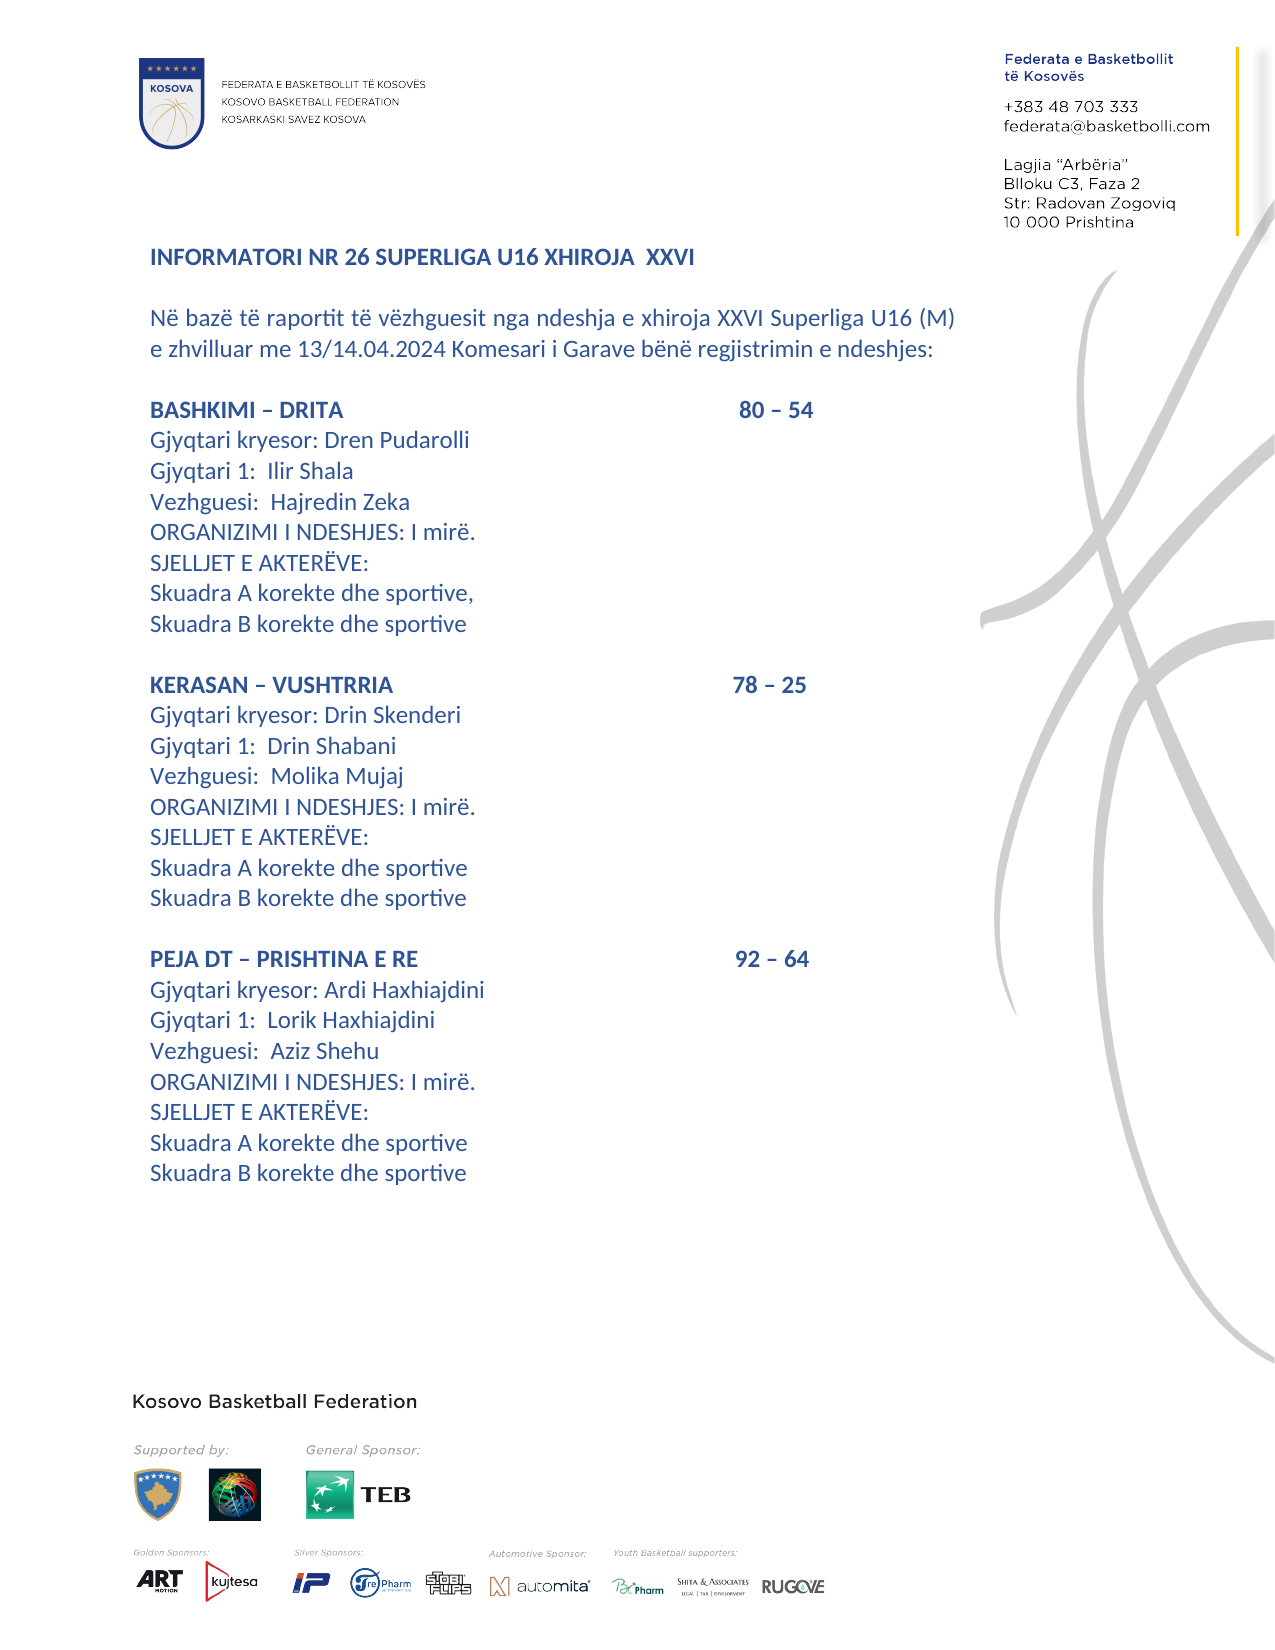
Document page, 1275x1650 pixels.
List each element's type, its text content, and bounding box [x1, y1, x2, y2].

text KERASAN – VUSHTRRIA 78 – 25 [150, 669, 976, 699]
text PEJA DT – PRISHTINA E RE 92 – 64 [150, 943, 976, 974]
text ORGANIZIMI I NDESHJES: I mirë. [150, 516, 976, 547]
text Gjyqtari 1: Ilir Shala [150, 455, 976, 486]
text ORGANIZIMI I NDESHJES: I mirë. [150, 791, 976, 821]
text Skuadra A korekte dhe sportive [150, 852, 976, 882]
text Gjyqtari 1: Drin Shabani [150, 730, 976, 760]
text SJELLJET E AKTERËVE: [150, 821, 976, 852]
picture [96, 0, 460, 222]
text BASHKIMI – DRITA 80 – 54 [150, 394, 976, 425]
text Skuadra B korekte dhe sportive [150, 882, 976, 913]
text SJELLJET E AKTERËVE: [150, 1096, 976, 1127]
picture [976, 28, 1275, 1377]
text ORGANIZIMI I NDESHJES: I mirë. [150, 1066, 976, 1096]
picture [28, 1339, 938, 1650]
text INFORMATORI NR 26 SUPERLIGA U16 XHIROJA XXVI [150, 242, 976, 272]
text Skuadra A korekte dhe sportive, [150, 577, 976, 608]
text Vezhguesi: Aziz Shehu [150, 1035, 976, 1066]
text Skuadra A korekte dhe sportive [150, 1127, 976, 1157]
text Në bazë të raportit të vëzhguesit nga ndeshja e xhiroja XXVI Superliga U16 (M) e zhvilluar me 13/14.04.2024 Komesari i Garave bënë regjistrimin e ndeshjes: [150, 303, 976, 364]
text Gjyqtari kryesor: Dren Pudarolli [150, 425, 976, 455]
text Vezhguesi: Molika Mujaj [150, 760, 976, 791]
text Gjyqtari 1: Lorik Haxhiajdini [150, 1004, 976, 1035]
text SJELLJET E AKTERËVE: [150, 547, 976, 577]
text Vezhguesi: Hajredin Zeka [150, 486, 976, 516]
text Gjyqtari kryesor: Ardi Haxhiajdini [150, 974, 976, 1004]
text Gjyqtari kryesor: Drin Skenderi [150, 699, 976, 730]
text Skuadra B korekte dhe sportive [150, 608, 976, 638]
text Skuadra B korekte dhe sportive [150, 1157, 976, 1188]
